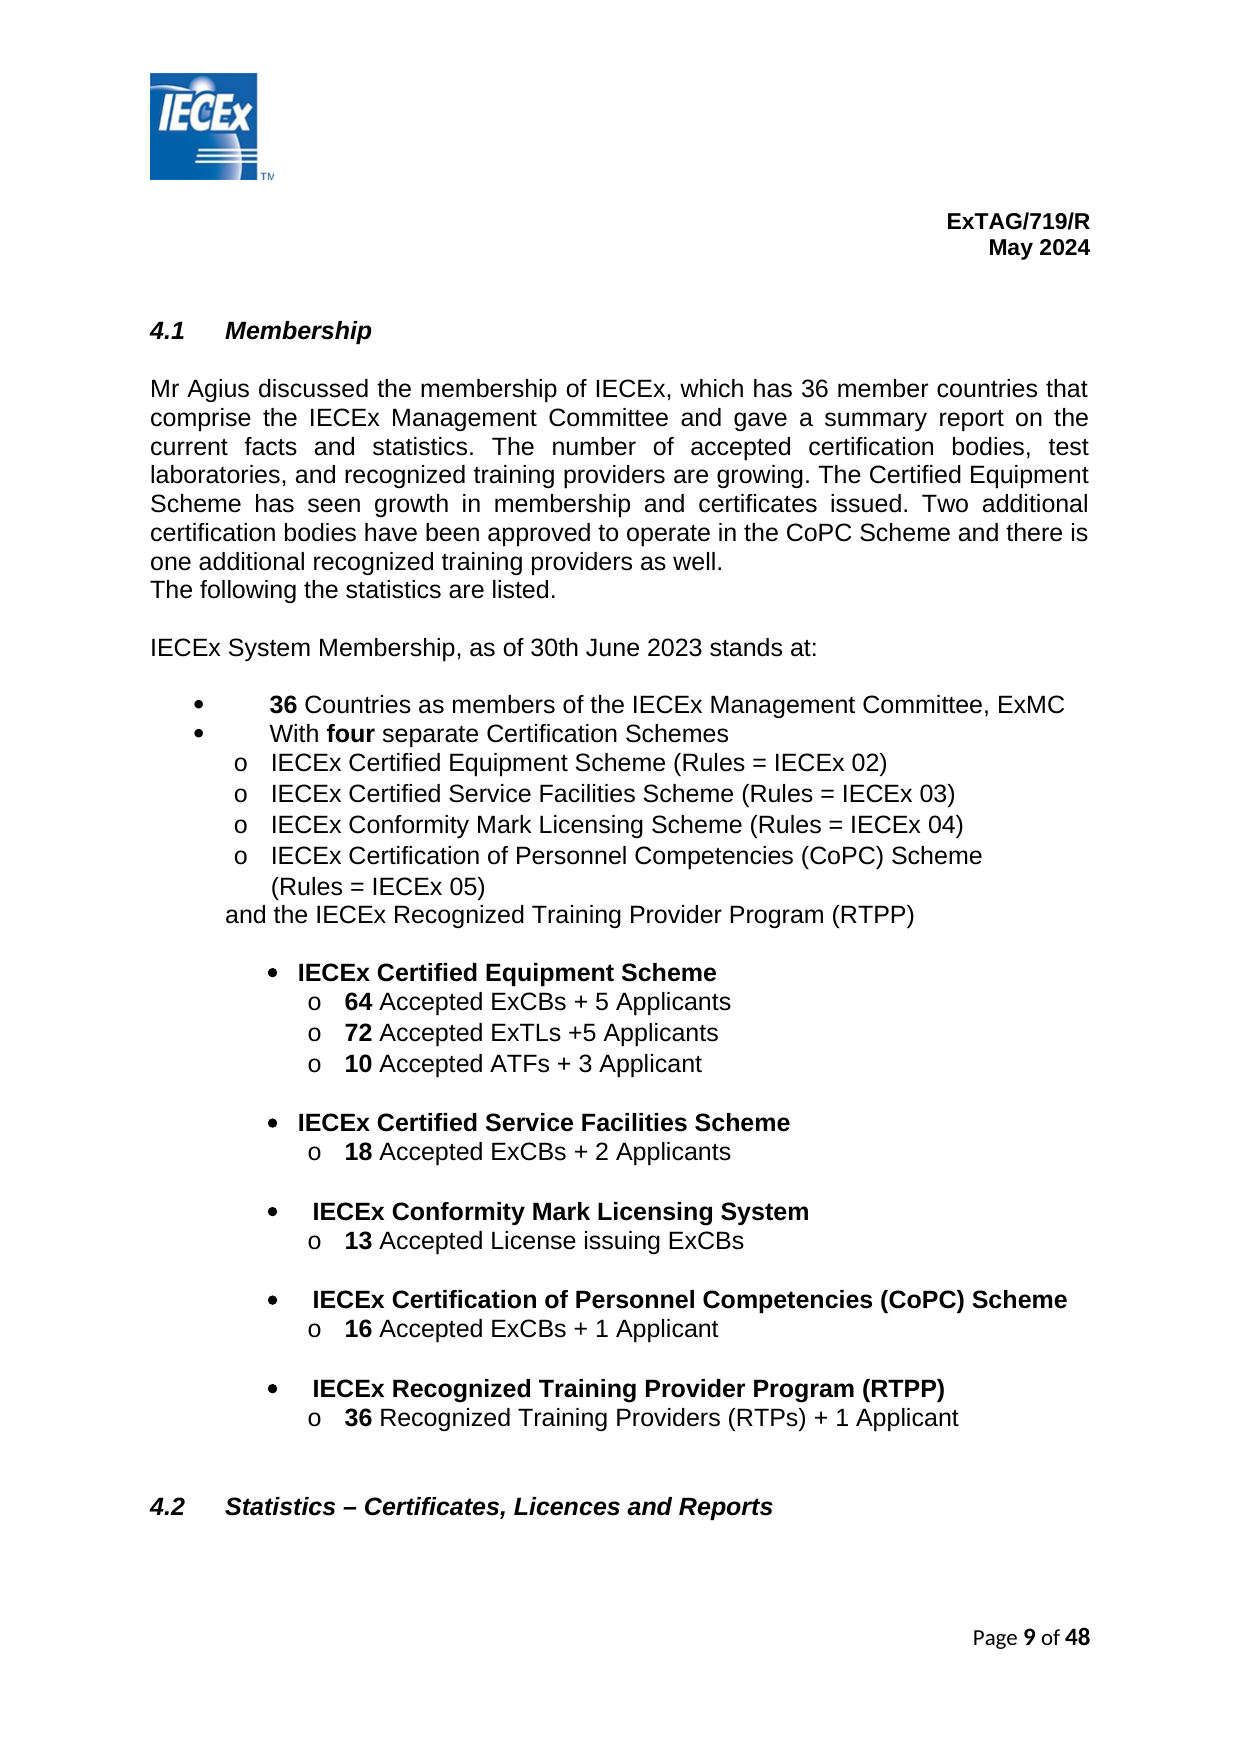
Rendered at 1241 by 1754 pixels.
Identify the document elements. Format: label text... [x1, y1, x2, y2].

list 18 Accepted ExCBs + 2 Applicants [307, 1137, 1090, 1168]
list IECEx Conformity Mark Licensing Scheme (Rules = IECEx 04) [233, 810, 1090, 841]
list 16 Accepted ExCBs + 1 Applicant [307, 1314, 1090, 1345]
list IECEx Certification of Personnel Competencies (CoPC) Scheme [268, 1286, 1090, 1314]
text and the IECEx Recognized Training Provider Program (RTPP) [150, 901, 1105, 929]
list 13 Accepted License issuing ExCBs [307, 1226, 1090, 1257]
list IECEx Recognized Training Provider Program (RTPP) [268, 1374, 1090, 1403]
list 36 Countries as members of the IECEx Management Committee, ExMC [194, 690, 1090, 719]
list 64 Accepted ExCBs + 5 Applicants [307, 987, 1090, 1018]
text 4.1 Membership [150, 316, 1090, 345]
list IECEx Conformity Mark Licensing System [268, 1197, 1090, 1226]
list 72 Accepted ExTLs +5 Applicants [307, 1018, 1090, 1049]
text Mr Agius discussed the membership of IECEx, which has 36 member countries that comprise the IECEx Management Committee and gave a summary report on the current facts and statistics. The number of accepted certification bodies, test laboratories, and recognized training providers are growing. The Certified Equipment Scheme has seen growth in membership and certificates issued. Two additional certification bodies have been approved to operate in the CoPC Scheme and there is one additional recognized training providers as well. [150, 374, 1090, 575]
list IECEx Certified Equipment Scheme [268, 958, 1090, 987]
list 36 Recognized Training Providers (RTPs) + 1 Applicant [307, 1403, 1090, 1434]
list IECEx Certified Equipment Scheme (Rules = IECEx 02) [233, 748, 1090, 779]
text IECEx System Membership, as of 30th June 2023 stands at: [150, 633, 1090, 662]
text 4.2 Statistics – Certificates, Licences and Reports [150, 1492, 1090, 1521]
list 10 Accepted ATFs + 3 Applicant [307, 1049, 1090, 1080]
list With four separate Certification Schemes [194, 719, 1090, 748]
list IECEx Certified Service Facilities Scheme [268, 1108, 1090, 1137]
list IECEx Certified Service Facilities Scheme (Rules = IECEx 03) [233, 779, 1090, 810]
text The following the statistics are listed. [150, 575, 1090, 604]
picture [150, 73, 274, 180]
list IECEx Certification of Personnel Competencies (CoPC) Scheme (Rules = IECEx 05) [233, 841, 1105, 901]
